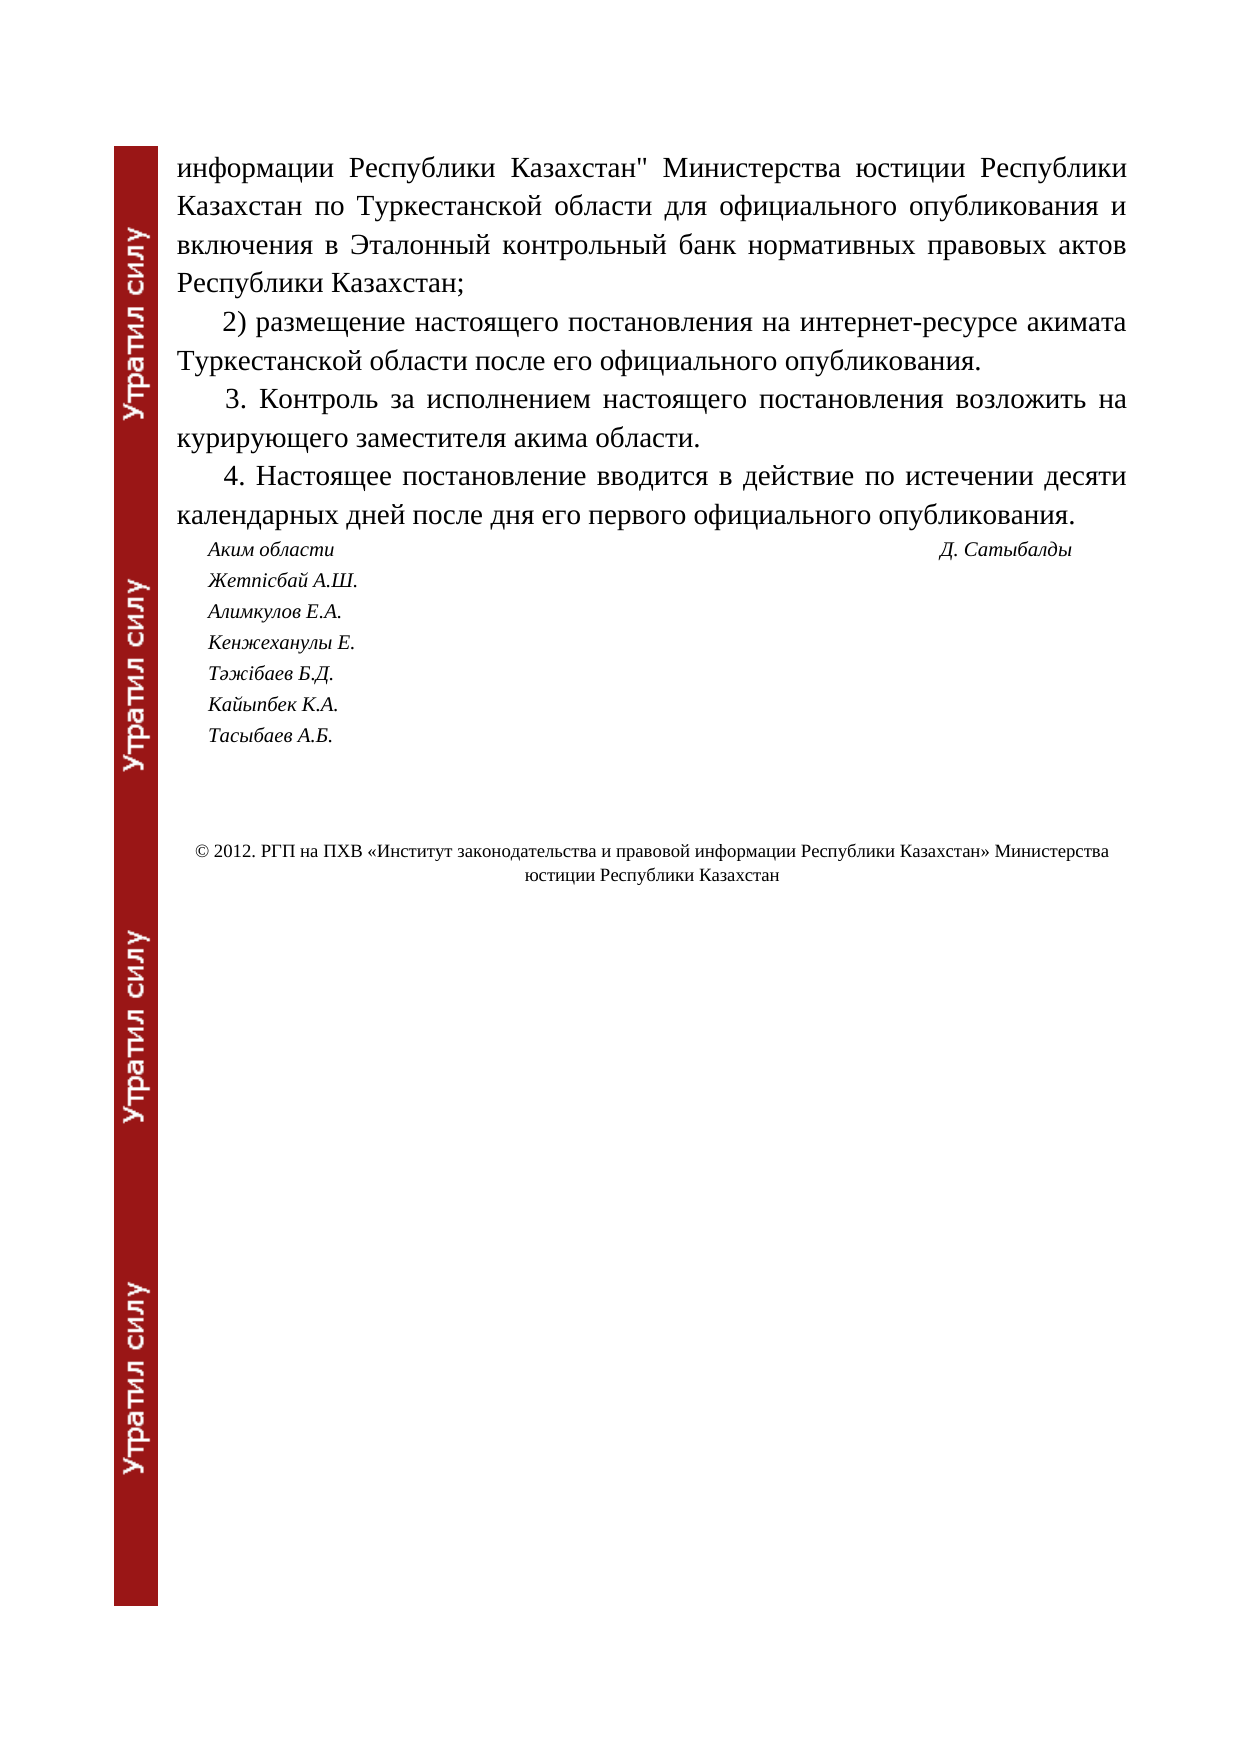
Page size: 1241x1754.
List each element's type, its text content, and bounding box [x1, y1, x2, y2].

picture [114, 146, 158, 150]
picture [114, 753, 158, 839]
text 4. Настоящее постановление вводится в действие по истечении десяти календарных дней после дня его первого официального опубликования. [112, 458, 1128, 530]
text © 2012. РГП на ПХВ «Институт законодательства и правовой информации Республики Казахстан» Министерства юстиции Республики Казахстан [112, 839, 1128, 886]
picture [114, 886, 158, 1606]
picture [114, 453, 158, 458]
table_header Аким области [101, 535, 939, 566]
table_cell Кенжеханулы Е. [101, 629, 1240, 659]
table_cell Алимкулов Е.А. [101, 598, 1240, 628]
picture [114, 530, 158, 535]
table_cell Тасыбаев А.Б. [101, 722, 1240, 753]
table_cell Кайыпбек К.А. [101, 691, 1240, 722]
text 3. Контроль за исполнением настоящего постановления возложить на курирующего заместителя акима области. [112, 381, 1128, 453]
table_cell Тәжібаев Б.Д. [101, 660, 1240, 691]
picture [114, 376, 158, 381]
text 2) размещение настоящего постановления на интернет-ресурсе акимата Туркестанской области после его официального опубликования. [112, 304, 1128, 376]
table_header Д. Сатыбалды [939, 535, 1240, 566]
table_cell Жетпісбай А.Ш. [101, 566, 1240, 597]
picture [114, 299, 158, 304]
